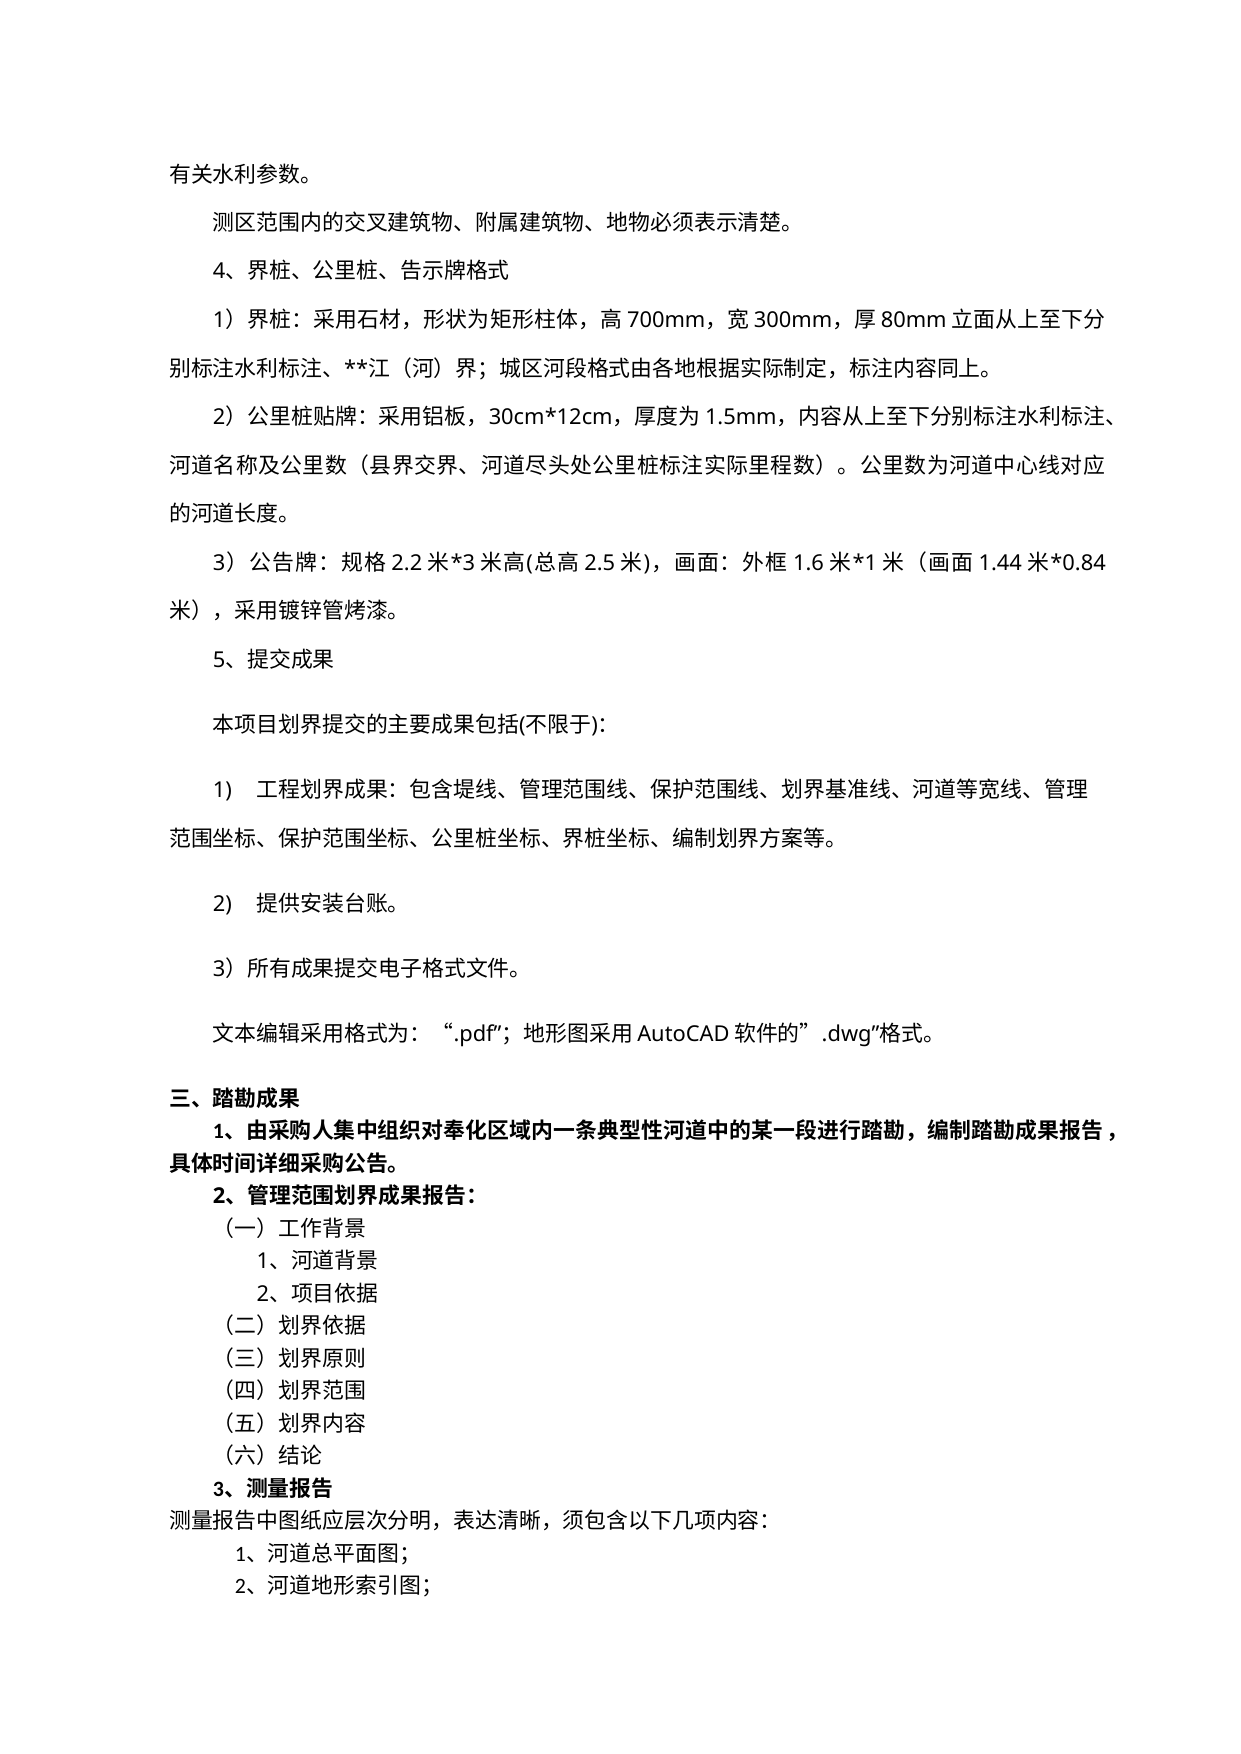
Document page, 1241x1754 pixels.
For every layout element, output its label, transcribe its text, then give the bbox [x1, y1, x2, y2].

list 工程划界成果：包含堤线、管理范围线、保护范围线、划界基准线、河道等宽线、管理范围坐标、保护范围坐标、公里桩坐标、界桩坐标、编制划界方案等。 [169, 771, 1106, 853]
text （五）划界内容 [169, 1405, 1106, 1438]
text 本项目划界提交的主要成果包括(不限于)： [169, 706, 1106, 739]
text （四）划界范围 [169, 1373, 1106, 1405]
text （二）划界依据 [169, 1308, 1106, 1340]
text （六）结论 [169, 1438, 1106, 1470]
text 4、界桩、公里桩、告示牌格式 [169, 253, 1106, 286]
list 踏勘成果 [169, 1080, 1106, 1113]
text 5、提交成果 [169, 641, 1106, 674]
text 文本编辑采用格式为：“.pdf”；地形图采用AutoCAD软件的”.dwg”格式。 [169, 1015, 1106, 1048]
text 1、河道背景 [169, 1243, 1106, 1275]
text 2、管理范围划界成果报告： [169, 1178, 1106, 1210]
text （三）划界原则 [169, 1340, 1106, 1373]
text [169, 156, 1106, 189]
text 2、河道地形索引图； [169, 1568, 1106, 1600]
text （一）工作背景 [169, 1210, 1106, 1243]
text 测区范围内的交叉建筑物、附属建筑物、地物必须表示清楚。 [169, 205, 1106, 237]
list 提供安装台账。 [169, 885, 1106, 918]
text 测量报告中图纸应层次分明，表达清晰，须包含以下几项内容： [169, 1503, 1106, 1535]
list 1、由采购人集中组织对奉化区域内一条典型性河道中的某一段进行踏勘，编制踏勘成果报告，具体时间详细采购公告。 [169, 1113, 1106, 1178]
text 2）公里桩贴牌：采用铝板，30cm*12cm，厚度为1.5mm，内容从上至下分别标注水利标注、河道名称及公里数（县界交界、河道尽头处公里桩标注实际里程数）。公里数为河道中心线对应的河道长度。 [169, 398, 1106, 528]
text 1、河道总平面图； [169, 1535, 1106, 1568]
text 3）公告牌：规格2.2米*3米高(总高2.5米)，画面：外框1.6米*1米（画面1.44米*0.84米），采用镀锌管烤漆。 [169, 544, 1106, 626]
text 1）界桩：采用石材，形状为矩形柱体，高700mm，宽300mm，厚80mm立面从上至下分别标注水利标注、**江（河）界；城区河段格式由各地根据实际制定，标注内容同上。 [169, 301, 1106, 383]
text 2、项目依据 [169, 1275, 1106, 1308]
text 3）所有成果提交电子格式文件。 [169, 950, 1106, 983]
text 3、测量报告 [169, 1470, 1106, 1503]
